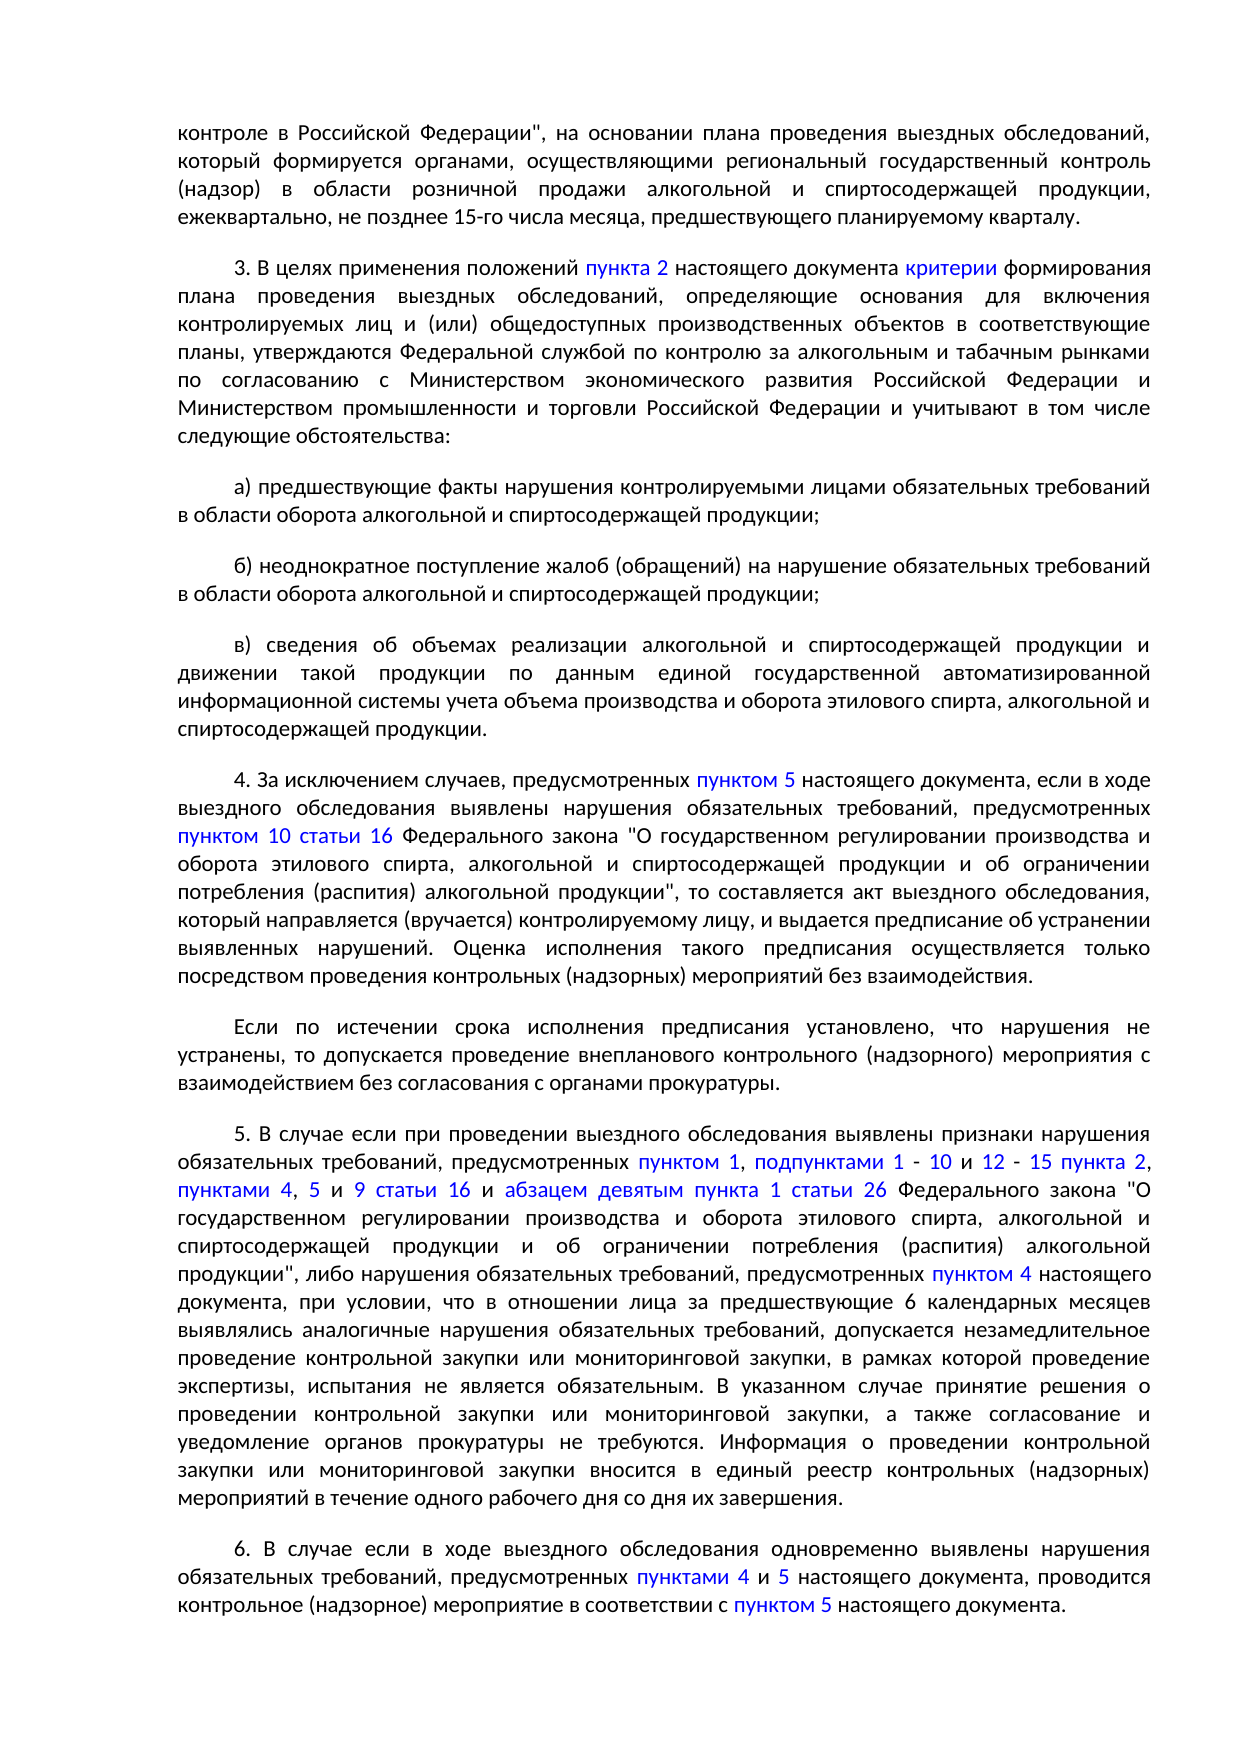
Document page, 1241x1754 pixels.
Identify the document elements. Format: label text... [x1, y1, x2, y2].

text 5. В случае если при проведении выездного обследования выявлены признаки нарушения обязательных требований, предусмотренных пунктом 1, подпунктами 1 - 10 и 12 - 15 пункта 2, пунктами 4, 5 и 9 статьи 16 и абзацем девятым пункта 1 статьи 26 Федерального закона "О государственном регулировании производства и оборота этилового спирта, алкогольной и спиртосодержащей продукции и об ограничении потребления (распития) алкогольной продукции", либо нарушения обязательных требований, предусмотренных пунктом 4 настоящего документа, при условии, что в отношении лица за предшествующие 6 календарных месяцев выявлялись аналогичные нарушения обязательных требований, допускается незамедлительное проведение контрольной закупки или мониторинговой закупки, в рамках которой проведение экспертизы, испытания не является обязательным. В указанном случае принятие решения о проведении контрольной закупки или мониторинговой закупки, а также согласование и уведомление органов прокуратуры не требуются. Информация о проведении контрольной закупки или мониторинговой закупки вносится в единый реестр контрольных (надзорных) мероприятий в течение одного рабочего дня со дня их завершения. [177, 1119, 1152, 1511]
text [177, 118, 1152, 230]
text 4. За исключением случаев, предусмотренных пунктом 5 настоящего документа, если в ходе выездного обследования выявлены нарушения обязательных требований, предусмотренных пунктом 10 статьи 16 Федерального закона "О государственном регулировании производства и оборота этилового спирта, алкогольной и спиртосодержащей продукции и об ограничении потребления (распития) алкогольной продукции", то составляется акт выездного обследования, который направляется (вручается) контролируемому лицу, и выдается предписание об устранении выявленных нарушений. Оценка исполнения такого предписания осуществляется только посредством проведения контрольных (надзорных) мероприятий без взаимодействия. [177, 765, 1152, 989]
text в) сведения об объемах реализации алкогольной и спиртосодержащей продукции и движении такой продукции по данным единой государственной автоматизированной информационной системы учета объема производства и оборота этилового спирта, алкогольной и спиртосодержащей продукции. [177, 630, 1152, 742]
text Если по истечении срока исполнения предписания установлено, что нарушения не устранены, то допускается проведение внепланового контрольного (надзорного) мероприятия с взаимодействием без согласования с органами прокуратуры. [177, 1012, 1152, 1096]
text б) неоднократное поступление жалоб (обращений) на нарушение обязательных требований в области оборота алкогольной и спиртосодержащей продукции; [177, 551, 1152, 607]
text 3. В целях применения положений пункта 2 настоящего документа критерии формирования плана проведения выездных обследований, определяющие основания для включения контролируемых лиц и (или) общедоступных производственных объектов в соответствующие планы, утверждаются Федеральной службой по контролю за алкогольным и табачным рынками по согласованию с Министерством экономического развития Российской Федерации и Министерством промышленности и торговли Российской Федерации и учитывают в том числе следующие обстоятельства: [177, 253, 1152, 449]
text 6. В случае если в ходе выездного обследования одновременно выявлены нарушения обязательных требований, предусмотренных пунктами 4 и 5 настоящего документа, проводится контрольное (надзорное) мероприятие в соответствии с пунктом 5 настоящего документа. [177, 1534, 1152, 1618]
text а) предшествующие факты нарушения контролируемыми лицами обязательных требований в области оборота алкогольной и спиртосодержащей продукции; [177, 472, 1152, 528]
